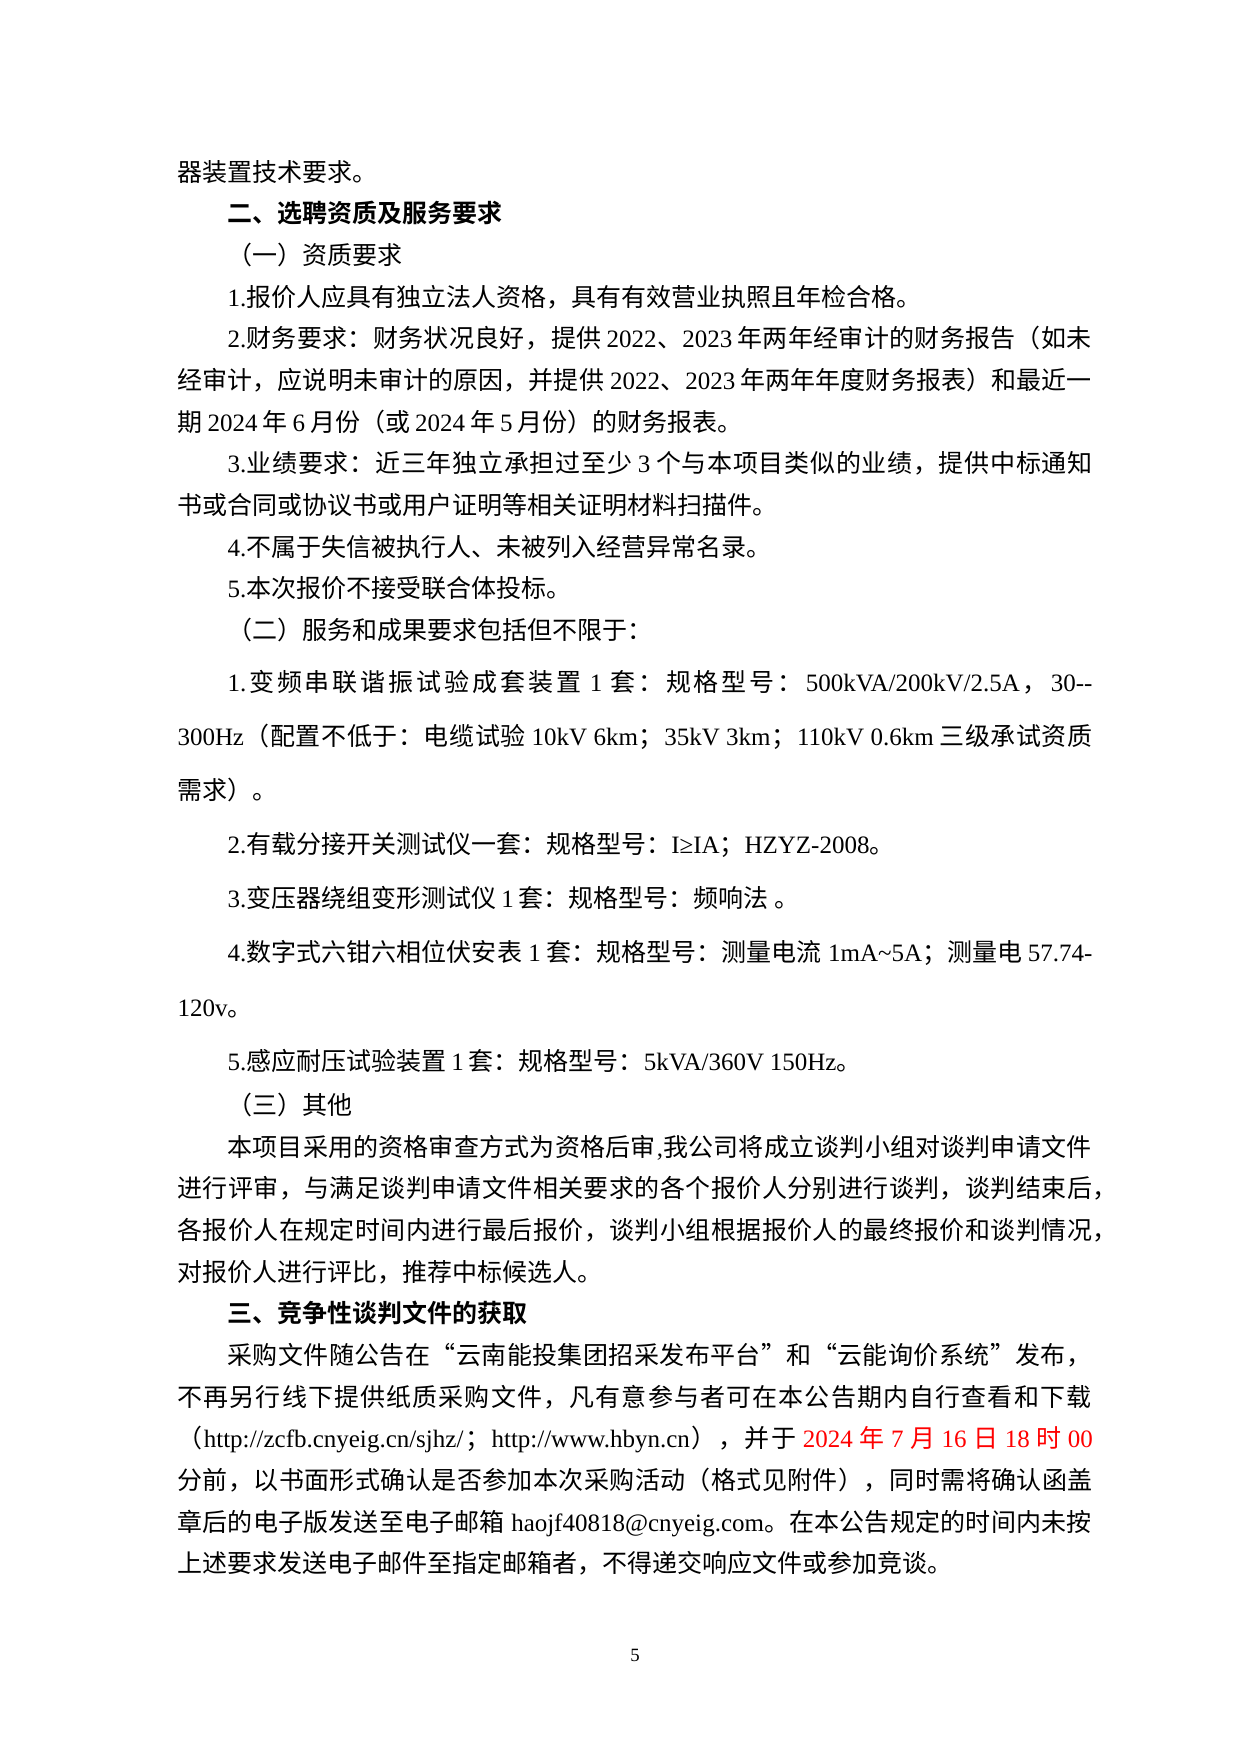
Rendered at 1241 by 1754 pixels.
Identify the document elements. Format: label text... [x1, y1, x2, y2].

list 1.变频串联谐振试验成套装置1套：规格型号：500kVA/200kV/2.5A，30--300Hz（配置不低于：电缆试验10kV 6km；35kV 3km；110kV 0.6km三级承试资质需求）。 [177, 648, 1092, 810]
text 5.本次报价不接受联合体投标。 [177, 564, 1092, 606]
text 4.不属于失信被执行人、未被列入经营异常名录。 [177, 523, 1092, 564]
text （二）服务和成果要求包括但不限于： [177, 606, 1092, 648]
text 2.财务要求：财务状况良好，提供2022、2023年两年经审计的财务报告（如未经审计，应说明未审计的原因，并提供2022、2023年两年年度财务报表）和最近一期2024年6月份（或2024年5月份）的财务报表。 [177, 314, 1092, 439]
text 采购文件随公告在“云南能投集团招采发布平台”和“云能询价系统”发布，不再另行线下提供纸质采购文件，凡有意参与者可在本公告期内自行查看和下载（http://zcfb.cnyeig.cn/sjhz/；http://www.hbyn.cn），并于2024年7月16日18时00分前，以书面形式确认是否参加本次采购活动（格式见附件），同时需将确认函盖章后的电子版发送至电子邮箱haojf40818@cnyeig.com。在本公告规定的时间内未按上述要求发送电子邮件至指定邮箱者，不得递交响应文件或参加竞谈。 [177, 1331, 1092, 1581]
text 本项目采用的资格审查方式为资格后审,我公司将成立谈判小组对谈判申请文件进行评审，与满足谈判申请文件相关要求的各个报价人分别进行谈判，谈判结束后，各报价人在规定时间内进行最后报价，谈判小组根据报价人的最终报价和谈判情况，对报价人进行评比，推荐中标候选人。 [177, 1123, 1092, 1289]
list 3.变压器绕组变形测试仪1套：规格型号：频响法 。 [177, 864, 1092, 918]
list 4.数字式六钳六相位伏安表1套：规格型号：测量电流1mA~5A；测量电57.74-120v。 [177, 918, 1092, 1027]
text （三）其他 [177, 1081, 1092, 1123]
list 2.有载分接开关测试仪一套：规格型号：I≥IA；HZYZ-2008。 [177, 810, 1092, 864]
text （一）资质要求 [177, 231, 1092, 273]
text 3.业绩要求：近三年独立承担过至少3个与本项目类似的业绩，提供中标通知书或合同或协议书或用户证明等相关证明材料扫描件。 [177, 439, 1092, 523]
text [177, 148, 1092, 189]
list 5.感应耐压试验装置1套：规格型号：5kVA/360V 150Hz。 [177, 1027, 1092, 1081]
list 选聘资质及服务要求 [177, 189, 1092, 231]
text 三、竞争性谈判文件的获取 [177, 1289, 1092, 1331]
text 1.报价人应具有独立法人资格，具有有效营业执照且年检合格。 [177, 273, 1092, 314]
